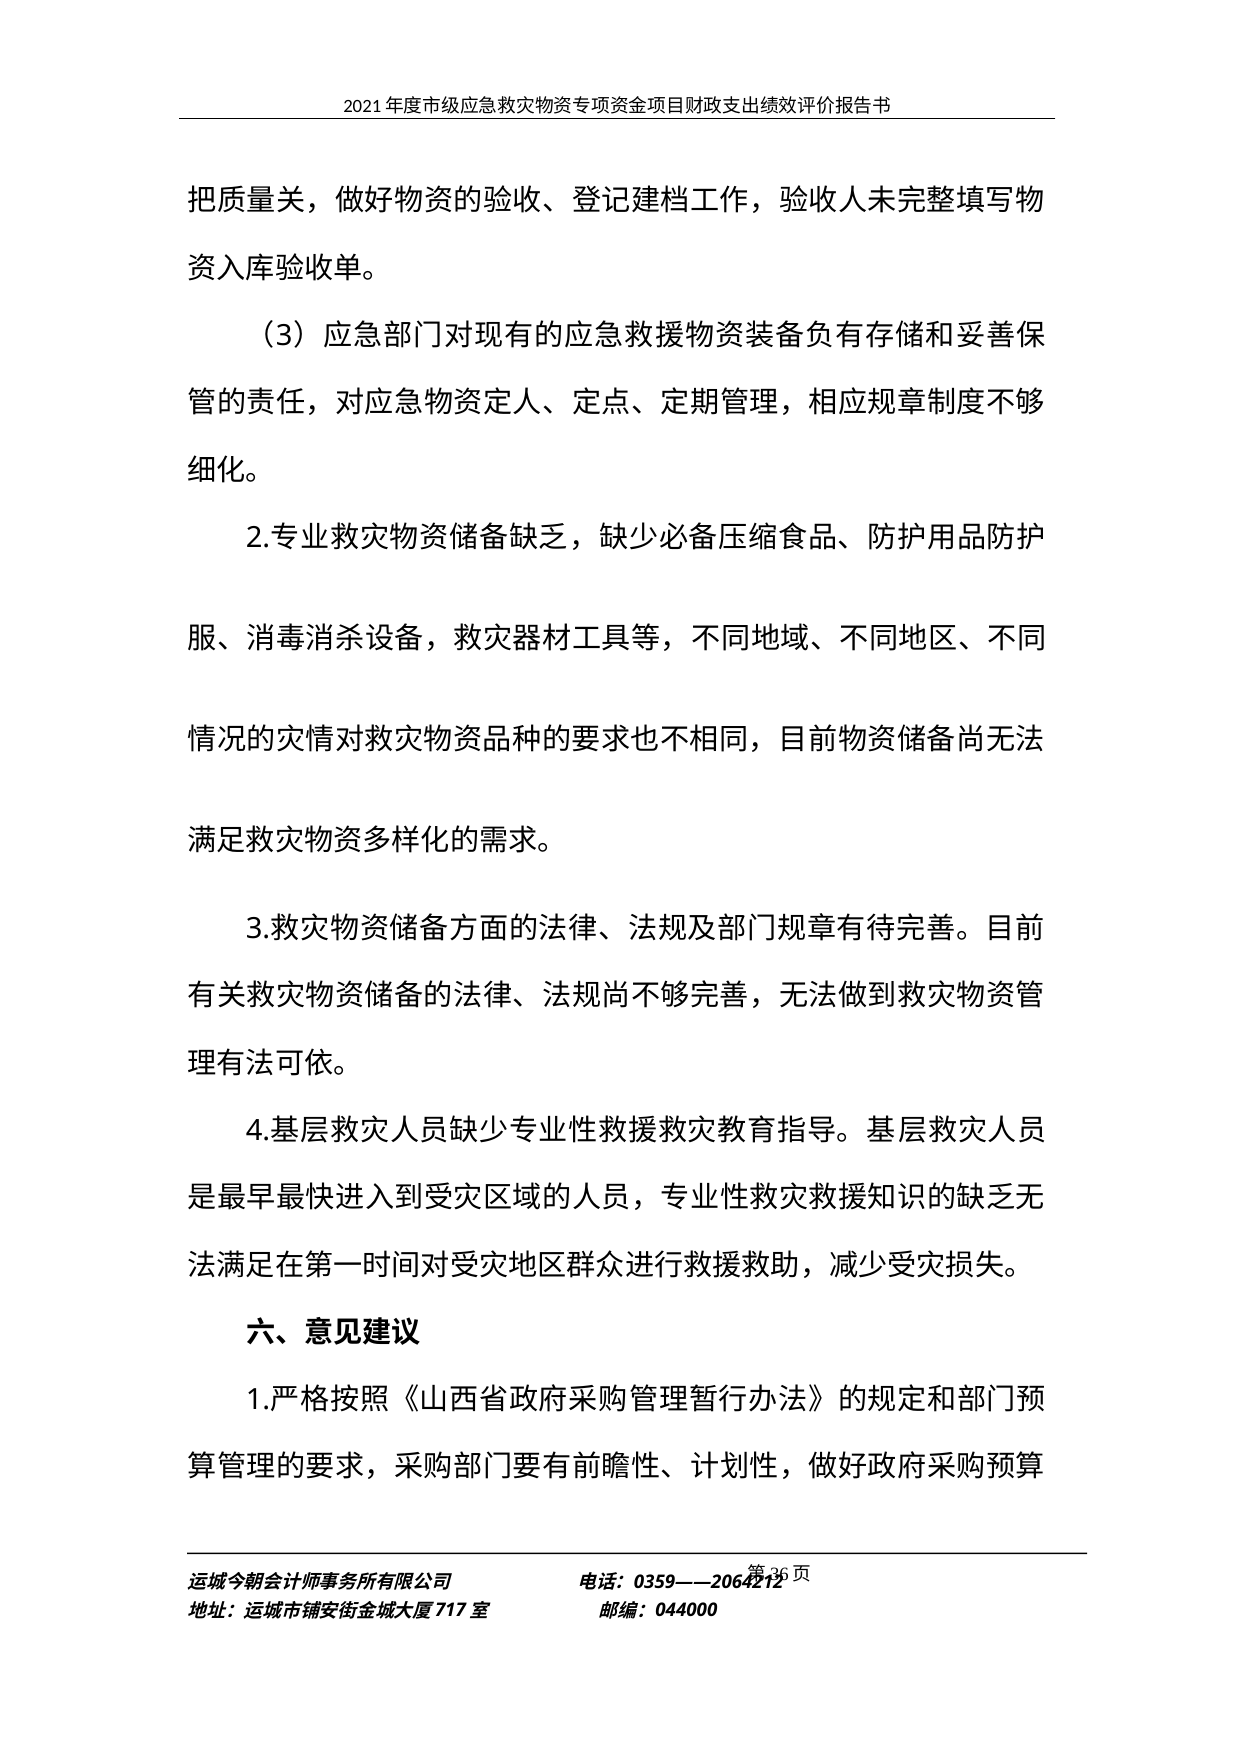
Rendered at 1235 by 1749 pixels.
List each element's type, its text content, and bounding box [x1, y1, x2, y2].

text 2.专业救灾物资储备缺乏，缺少必备压缩食品、防护用品防护服、消毒消杀设备，救灾器材工具等，不同地域、不同地区、不同情况的灾情对救灾物资品种的要求也不相同，目前物资储备尚无法满足救灾物资多样化的需求。 [187, 501, 1047, 871]
text （3）应急部门对现有的应急救援物资装备负有存储和妥善保管的责任，对应急物资定人、定点、定期管理，相应规章制度不够细化。 [187, 299, 1047, 501]
text 六、意见建议 [187, 1296, 1047, 1363]
text 3.救灾物资储备方面的法律、法规及部门规章有待完善。目前有关救灾物资储备的法律、法规尚不够完善，无法做到救灾物资管理有法可依。 [187, 892, 1047, 1094]
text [187, 164, 1047, 299]
text 4.基层救灾人员缺少专业性救援救灾教育指导。基层救灾人员是最早最快进入到受灾区域的人员，专业性救灾救援知识的缺乏无法满足在第一时间对受灾地区群众进行救援救助，减少受灾损失。 [187, 1094, 1047, 1296]
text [187, 1363, 1047, 1498]
